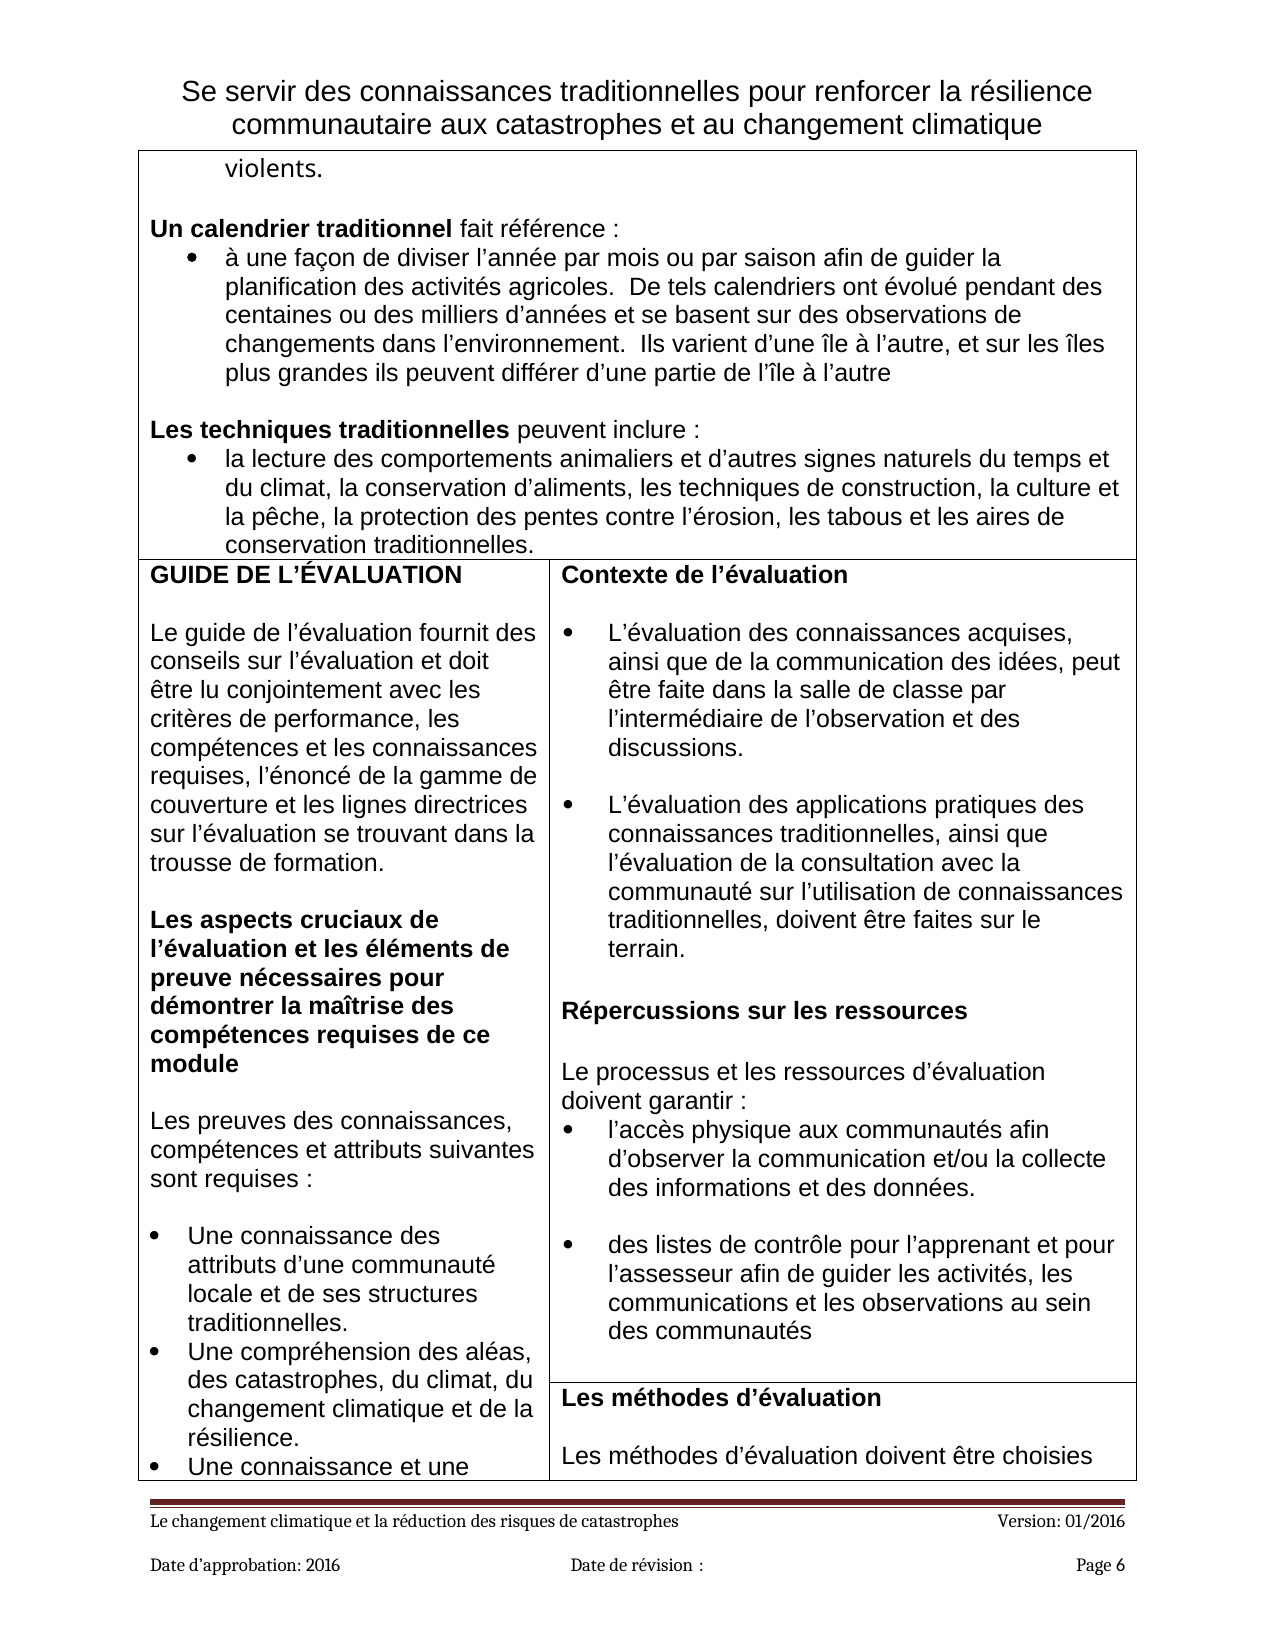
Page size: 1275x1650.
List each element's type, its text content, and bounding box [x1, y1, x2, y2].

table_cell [550, 1383, 1136, 1480]
table_cell Contexte de l’évaluation L’évaluation des connaissances acquises, ainsi que de la communication des idées, peut être faite dans la salle de classe par l’intermédiaire de l’observation et des discussions. L’évaluation des applications pratiques des connaissances traditionnelles, ainsi que l’évaluation de la consultation avec la communauté sur l’utilisation de connaissances traditionnelles, doivent être faites sur le terrain. Répercussions sur les ressources Le processus et les ressources d’évaluation doivent garantir : l’accès physique aux communautés afin d’observer la communication et/ou la collecte des informations et des données. des listes de contrôle pour l’apprenant et pour l’assesseur afin de guider les activités, les communications et les observations au sein des communautés [550, 560, 1136, 1382]
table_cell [139, 151, 1136, 559]
table_cell GUIDE DE L’ÉVALUATION Le guide de l’évaluation fournit des conseils sur l’évaluation et doit être lu conjointement avec les critères de performance, les compétences et les connaissances requises, l’énoncé de la gamme de couverture et les lignes directrices sur l’évaluation se trouvant dans la trousse de formation. Les aspects cruciaux de l’évaluation et les éléments de preuve nécessaires pour démontrer la maîtrise des compétences requises de ce module Les preuves des connaissances, compétences et attributs suivantes sont requises : Une connaissance des attributs d’une communauté locale et de ses structures traditionnelles. Une compréhension des aléas, des catastrophes, du climat, du changement climatique et de la résilience. Une connaissance et une compréhension de l’utilisation de connaissances traditionnelles pour réduire les risques de catastrophes et les impacts du changement climatique. Les qualités et les aptitudes à communiquer qui peuvent sensibiliser les individus et les communautés à l’importance de la connaissance. traditionnelle dans la réduction de la vulnérabilité aux aléas et au changement climatique. La capacité de démontrer au moins une technique fondée sur les connaissances traditionnelles qui pourrait être utilisée pour renforcer la résilience de la communauté. [139, 560, 549, 1480]
